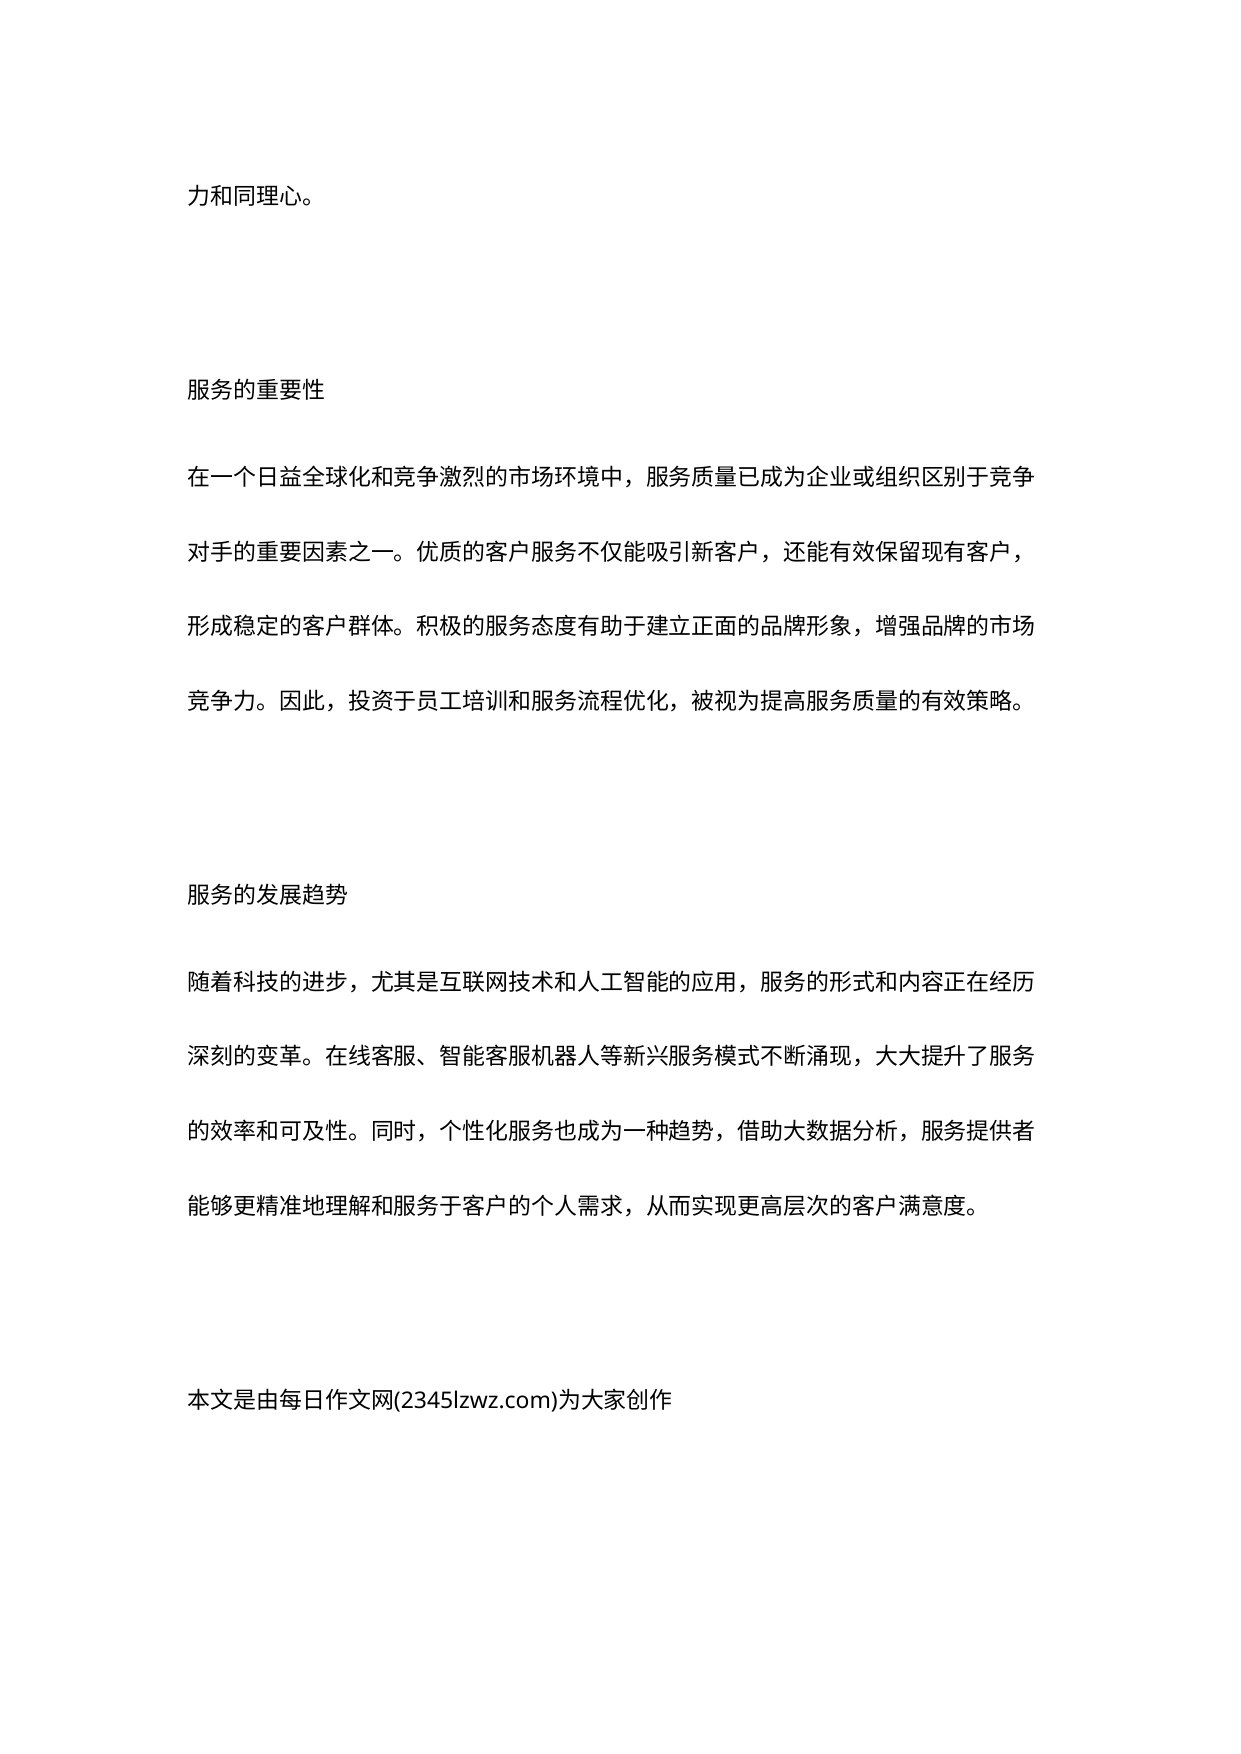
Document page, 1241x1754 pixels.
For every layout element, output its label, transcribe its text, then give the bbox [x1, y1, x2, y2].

text 在一个日益全球化和竞争激烈的市场环境中，服务质量已成为企业或组织区别于竞争对手的重要因素之一。优质的客户服务不仅能吸引新客户，还能有效保留现有客户，形成稳定的客户群体。积极的服务态度有助于建立正面的品牌形象，增强品牌的市场竞争力。因此，投资于员工培训和服务流程优化，被视为提高服务质量的有效策略。 [187, 443, 1053, 732]
text 随着科技的进步，尤其是互联网技术和人工智能的应用，服务的形式和内容正在经历深刻的变革。在线客服、智能客服机器人等新兴服务模式不断涌现，大大提升了服务的效率和可及性。同时，个性化服务也成为一种趋势，借助大数据分析，服务提供者能够更精准地理解和服务于客户的个人需求，从而实现更高层次的客户满意度。 [187, 948, 1053, 1237]
text 本文是由每日作文网(2345lzwz.com)为大家创作 [187, 1366, 1053, 1431]
text 服务的发展趋势 [187, 861, 1053, 926]
text 服务的重要性 [187, 356, 1053, 421]
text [187, 162, 1053, 227]
